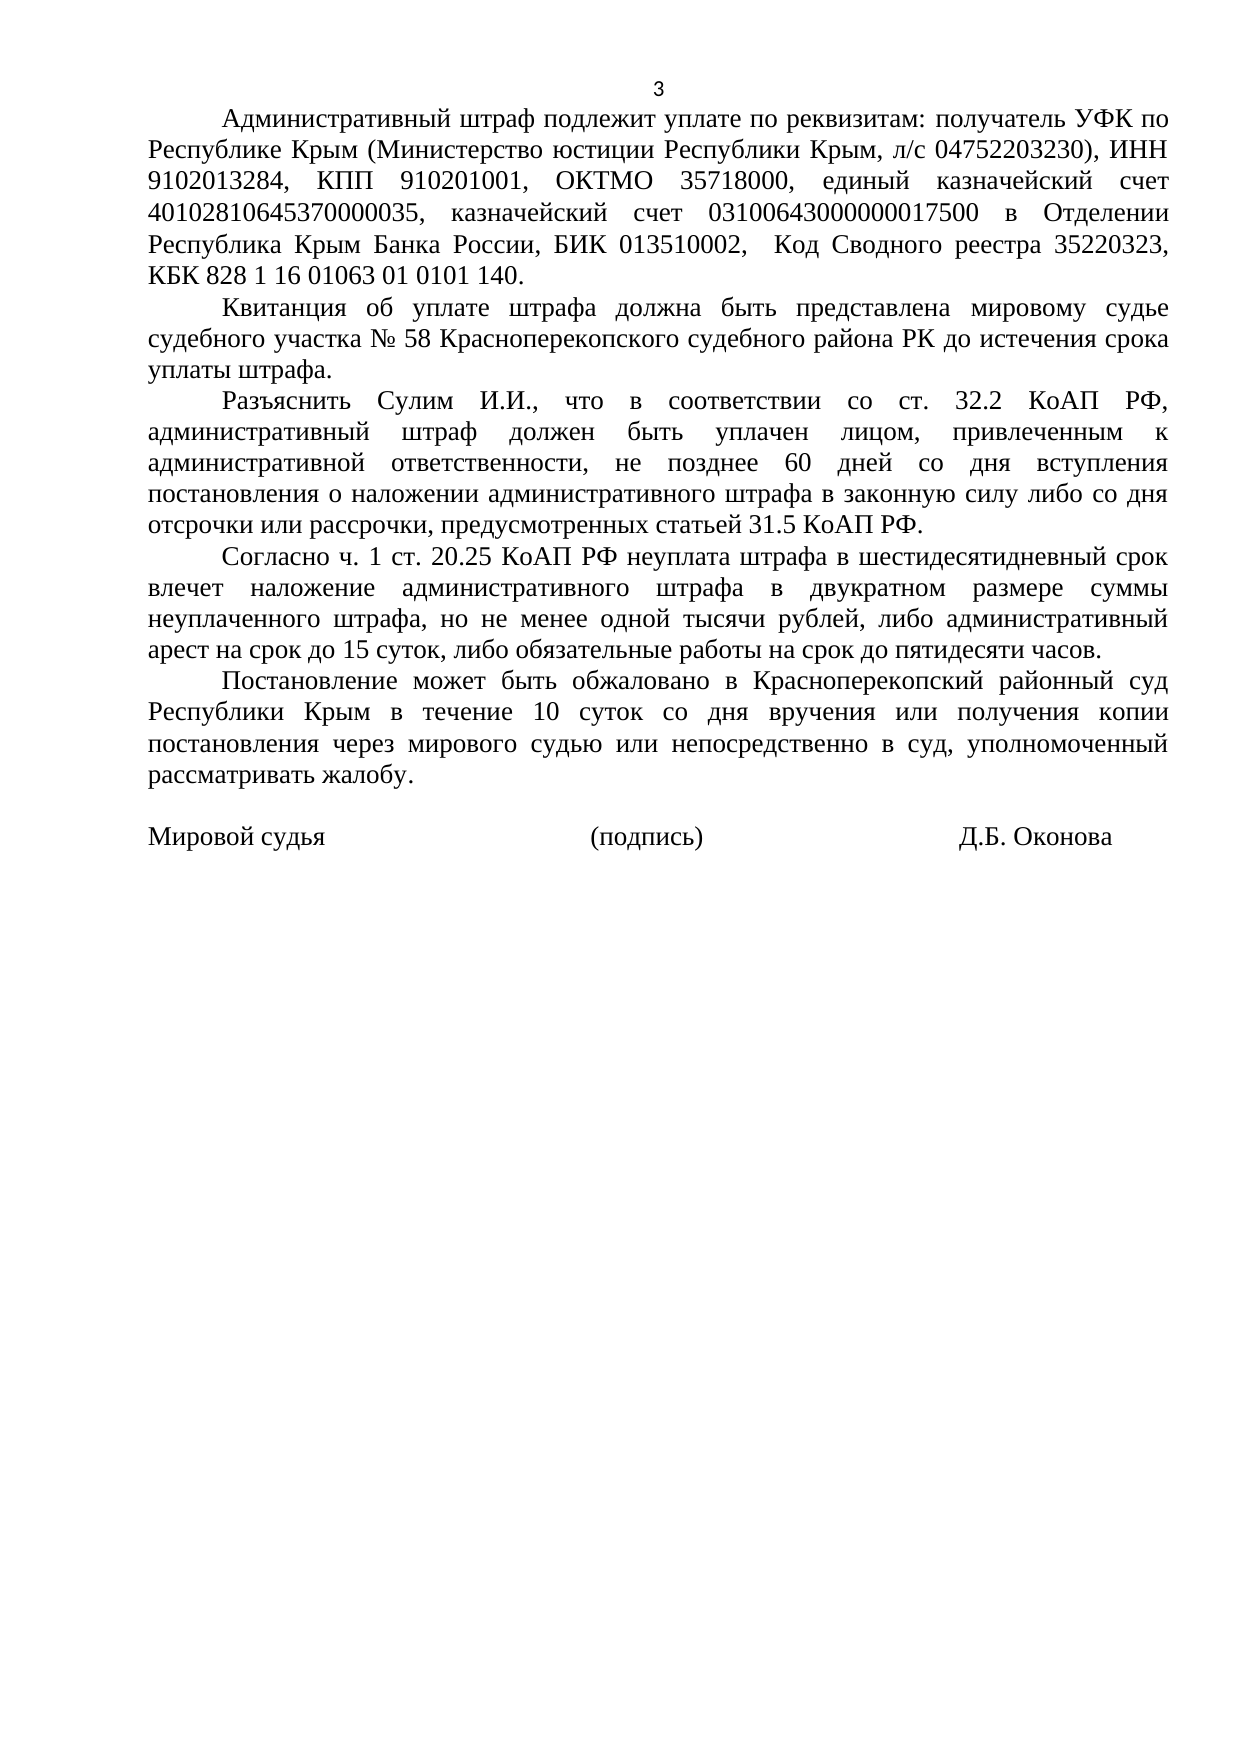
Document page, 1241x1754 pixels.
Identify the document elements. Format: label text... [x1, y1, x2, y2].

text Мировой судья (подпись) Д.Б. Оконова [148, 820, 1169, 851]
text Административный штраф подлежит уплате по реквизитам: получатель УФК по Республике Крым (Министерство юстиции Республики Крым, л/с 04752203230), ИНН 9102013284, КПП 910201001, ОКТМО 35718000, единый казначейский счет 40102810645370000035, казначейский счет 03100643000000017500 в Отделении Республика Крым Банка России, БИК 013510002, Код Сводного реестра 35220323, КБК 828 1 16 01063 01 0101 140. [148, 102, 1169, 291]
text Согласно ч. 1 ст. 20.25 КоАП РФ неуплата штрафа в шестидесятидневный срок влечет наложение административного штрафа в двукратном размере суммы неуплаченного штрафа, но не менее одной тысячи рублей, либо административный арест на срок до 15 суток, либо обязательные работы на срок до пятидесяти часов. [148, 540, 1169, 664]
text Разъяснить Сулим И.И., что в соответствии со ст. 32.2 КоАП РФ, административный штраф должен быть уплачен лицом, привлеченным к административной ответственности, не позднее 60 дней со дня вступления постановления о наложении административного штрафа в законную силу либо со дня отсрочки или рассрочки, предусмотренных статьей 31.5 КоАП РФ. [148, 384, 1169, 540]
text Постановление может быть обжаловано в Красноперекопский районный суд Республики Крым в течение 10 суток со дня вручения или получения копии постановления через мирового судью или непосредственно в суд, уполномоченный рассматривать жалобу. [148, 664, 1169, 789]
text Квитанция об уплате штрафа должна быть представлена мировому судье судебного участка № 58 Красноперекопского судебного района РК до истечения срока уплаты штрафа. [148, 291, 1169, 384]
